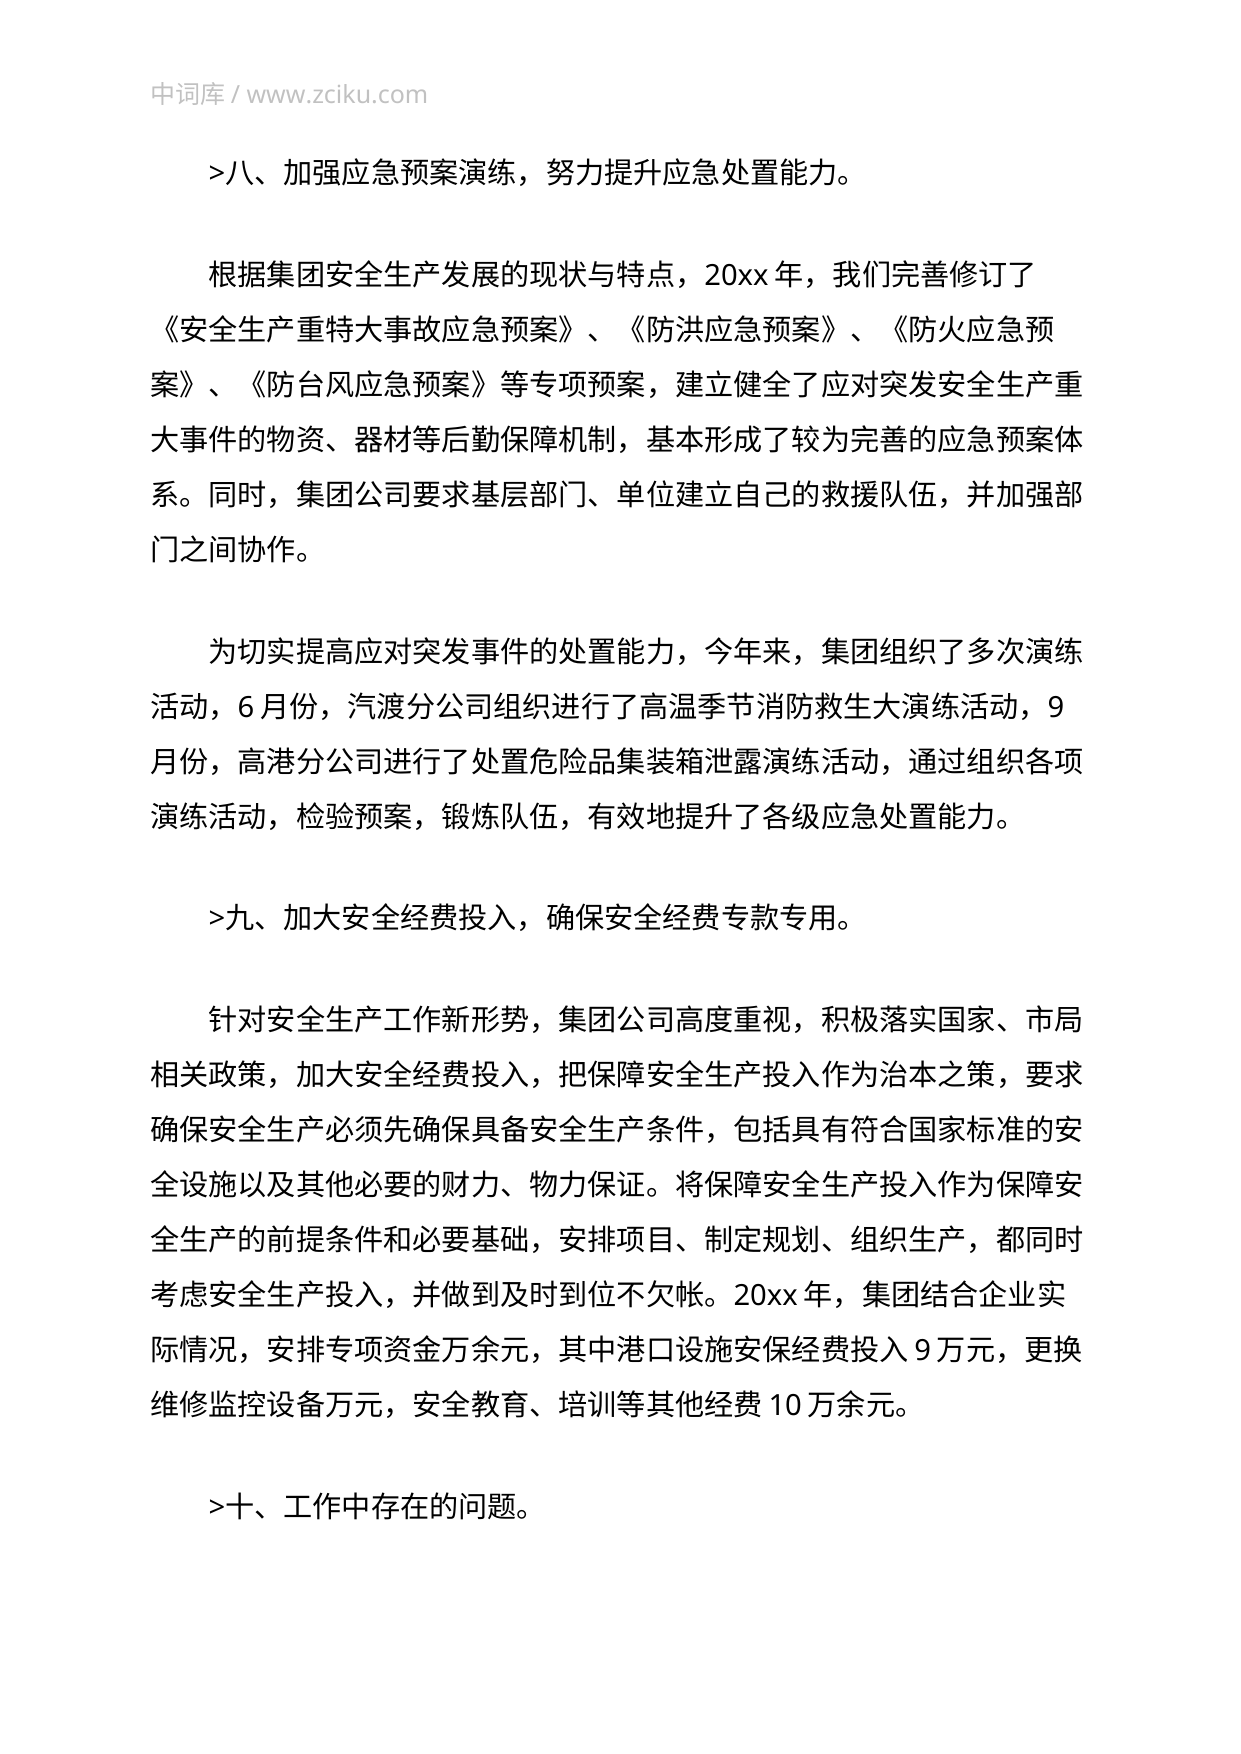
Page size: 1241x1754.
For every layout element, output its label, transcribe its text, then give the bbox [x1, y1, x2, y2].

text 针对安全生产工作新形势，集团公司高度重视，积极落实国家、市局相关政策，加大安全经费投入，把保障安全生产投入作为治本之策，要求确保安全生产必须先确保具备安全生产条件，包括具有符合国家标准的安全设施以及其他必要的财力、物力保证。将保障安全生产投入作为保障安全生产的前提条件和必要基础，安排项目、制定规划、组织生产，都同时考虑安全生产投入，并做到及时到位不欠帐。20xx年，集团结合企业实际情况，安排专项资金万余元，其中港口设施安保经费投入9万元，更换维修监控设备万元，安全教育、培训等其他经费10万余元。 [150, 997, 1090, 1424]
text 根据集团安全生产发展的现状与特点，20xx年，我们完善修订了《安全生产重特大事故应急预案》、《防洪应急预案》、《防火应急预案》、《防台风应急预案》等专项预案，建立健全了应对突发安全生产重大事件的物资、器材等后勤保障机制，基本形成了较为完善的应急预案体系。同时，集团公司要求基层部门、单位建立自己的救援队伍，并加强部门之间协作。 [150, 252, 1090, 569]
text 为切实提高应对突发事件的处置能力，今年来，集团组织了多次演练活动，6月份，汽渡分公司组织进行了高温季节消防救生大演练活动，9月份，高港分公司进行了处置危险品集装箱泄露演练活动，通过组织各项演练活动，检验预案，锻炼队伍，有效地提升了各级应急处置能力。 [150, 628, 1090, 835]
text >十、工作中存在的问题。 [150, 1483, 1090, 1526]
text >九、加大安全经费投入，确保安全经费专款专用。 [150, 895, 1090, 937]
text >八、加强应急预案演练，努力提升应急处置能力。 [150, 150, 1090, 192]
